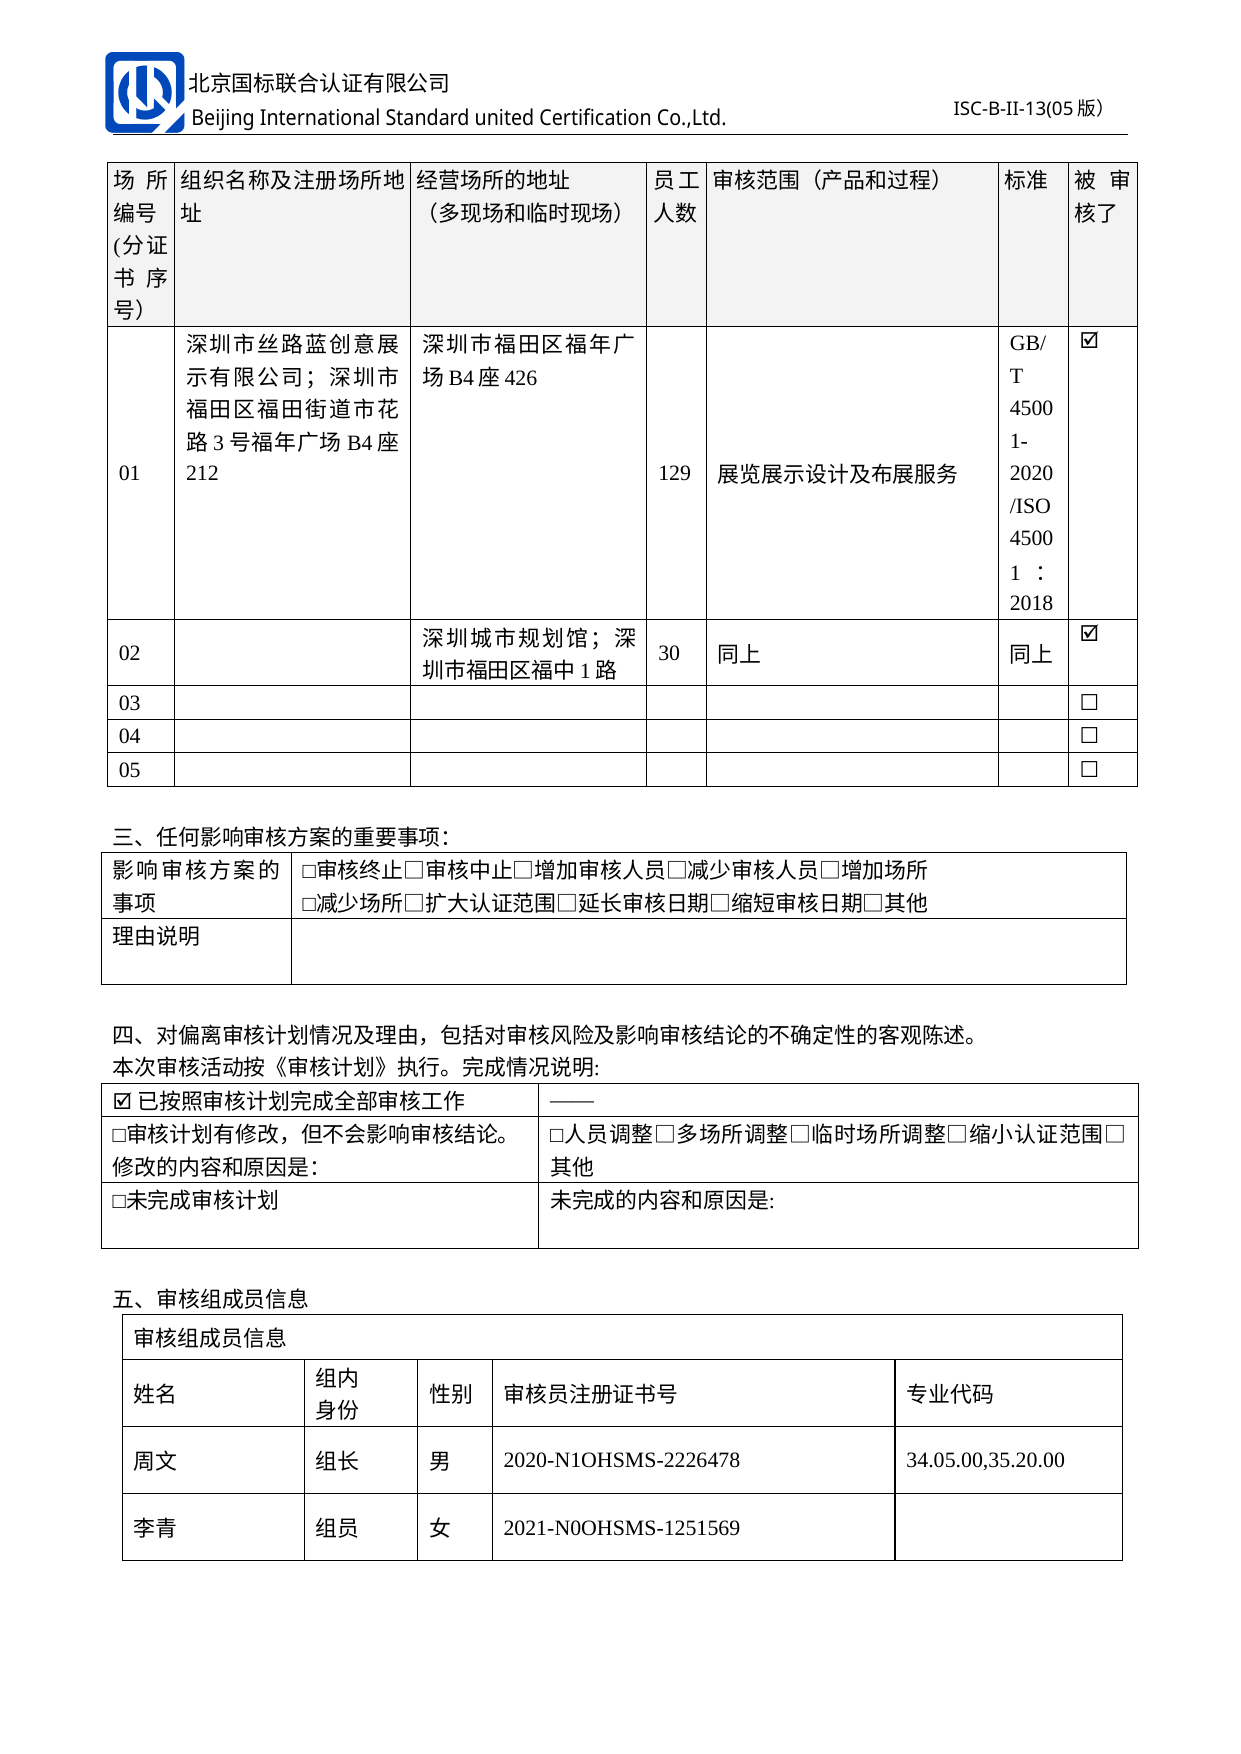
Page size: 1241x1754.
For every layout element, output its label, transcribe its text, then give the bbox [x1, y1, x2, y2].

table_cell 组内 身份 [305, 1360, 417, 1426]
table_header 场所编号 (分证书序号） [108, 163, 174, 326]
table_header 审核范围（产品和过程） [707, 163, 998, 326]
table_cell [175, 753, 410, 786]
table_cell [292, 919, 1126, 984]
table_cell 审核员注册证书号 [493, 1360, 894, 1426]
table_cell 周文 [123, 1427, 304, 1493]
table_cell [647, 686, 706, 719]
table_cell [896, 1494, 1122, 1560]
table_cell [647, 753, 706, 786]
text 三、任何影响审核方案的重要事项： [112, 819, 1128, 852]
table_cell 姓名 [123, 1360, 304, 1426]
table_header 审核组成员信息 [123, 1315, 1122, 1359]
table_cell [999, 720, 1068, 752]
text 五、审核组成员信息 [112, 1282, 1128, 1314]
picture [105, 52, 185, 133]
table_cell □人员调整□多场所调整□临时场所调整□缩小认证范围□其他 [539, 1117, 1138, 1182]
table_cell [411, 753, 646, 786]
table_cell 男 [418, 1427, 492, 1493]
table_cell 2020-N1OHSMS-2226478 [493, 1427, 894, 1493]
text 四、对偏离审核计划情况及理由，包括对审核风险及影响审核结论的不确定性的客观陈述。 [112, 1017, 1128, 1050]
table_header 被审核了 [1069, 163, 1137, 326]
table_cell 同上 [707, 620, 998, 685]
table_cell 深圳城市规划馆；深圳市福田区福中1路 [411, 620, 646, 685]
table_cell [999, 686, 1068, 719]
table_cell [707, 720, 998, 752]
table_header 经营场所的地址 （多现场和临时现场） [411, 163, 646, 326]
table_cell [1069, 327, 1137, 619]
table_cell [707, 753, 998, 786]
table_cell [707, 686, 998, 719]
table_cell ☐ [1069, 686, 1137, 719]
table_header 影响审核方案的事项 [102, 853, 291, 918]
table_cell □审核计划有修改，但不会影响审核结论。 修改的内容和原因是： [102, 1117, 538, 1182]
table_cell ☐ [1069, 753, 1137, 786]
table_cell [175, 720, 410, 752]
table_cell 34.05.00,35.20.00 [896, 1427, 1122, 1493]
table_cell GB/T 45001-2020/ISO45001：2018 [999, 327, 1068, 619]
table_cell □未完成审核计划 [102, 1183, 538, 1248]
table_cell 同上 [999, 620, 1068, 685]
table_header 组织名称及注册场所地址 [175, 163, 410, 326]
table_cell 未完成的内容和原因是: [539, 1183, 1138, 1248]
table_header 已按照审核计划完成全部审核工作 [102, 1084, 538, 1116]
text 本次审核活动按《审核计划》执行。完成情况说明: [112, 1050, 1128, 1082]
table_cell [647, 720, 706, 752]
table_cell 组员 [305, 1494, 417, 1560]
table_cell 2021-N0OHSMS-1251569 [493, 1494, 894, 1560]
table_cell 02 [108, 620, 174, 685]
table_header □审核终止□审核中止□增加审核人员□减少审核人员□增加场所 □减少场所□扩大认证范围□延长审核日期□缩短审核日期□其他 [292, 853, 1126, 918]
table_cell 组长 [305, 1427, 417, 1493]
table_cell 专业代码 [896, 1360, 1122, 1426]
table_cell 03 [108, 686, 174, 719]
table_header 员工人数 [647, 163, 706, 326]
table_cell ☐ [1069, 720, 1137, 752]
table_cell 展览展示设计及布展服务 [707, 327, 998, 619]
table_cell 05 [108, 753, 174, 786]
table_cell [175, 686, 410, 719]
table_header 标准 [999, 163, 1068, 326]
table_cell [411, 686, 646, 719]
table_cell 女 [418, 1494, 492, 1560]
table_cell 深圳市福田区福年广场B4座426 [411, 327, 646, 619]
table_cell 性别 [418, 1360, 492, 1426]
table_cell [411, 720, 646, 752]
table_cell [175, 620, 410, 685]
table_cell 129 [647, 327, 706, 619]
table_cell 深圳市丝路蓝创意展示有限公司；深圳市福田区福田街道市花路3号福年广场B4座212 [175, 327, 410, 619]
table_cell 01 [108, 327, 174, 619]
table_cell 李青 [123, 1494, 304, 1560]
table_cell 30 [647, 620, 706, 685]
table_cell [999, 753, 1068, 786]
table_header —— [539, 1084, 1138, 1116]
table_cell [1069, 620, 1137, 685]
table_cell 04 [108, 720, 174, 752]
table_cell 理由说明 [102, 919, 291, 984]
